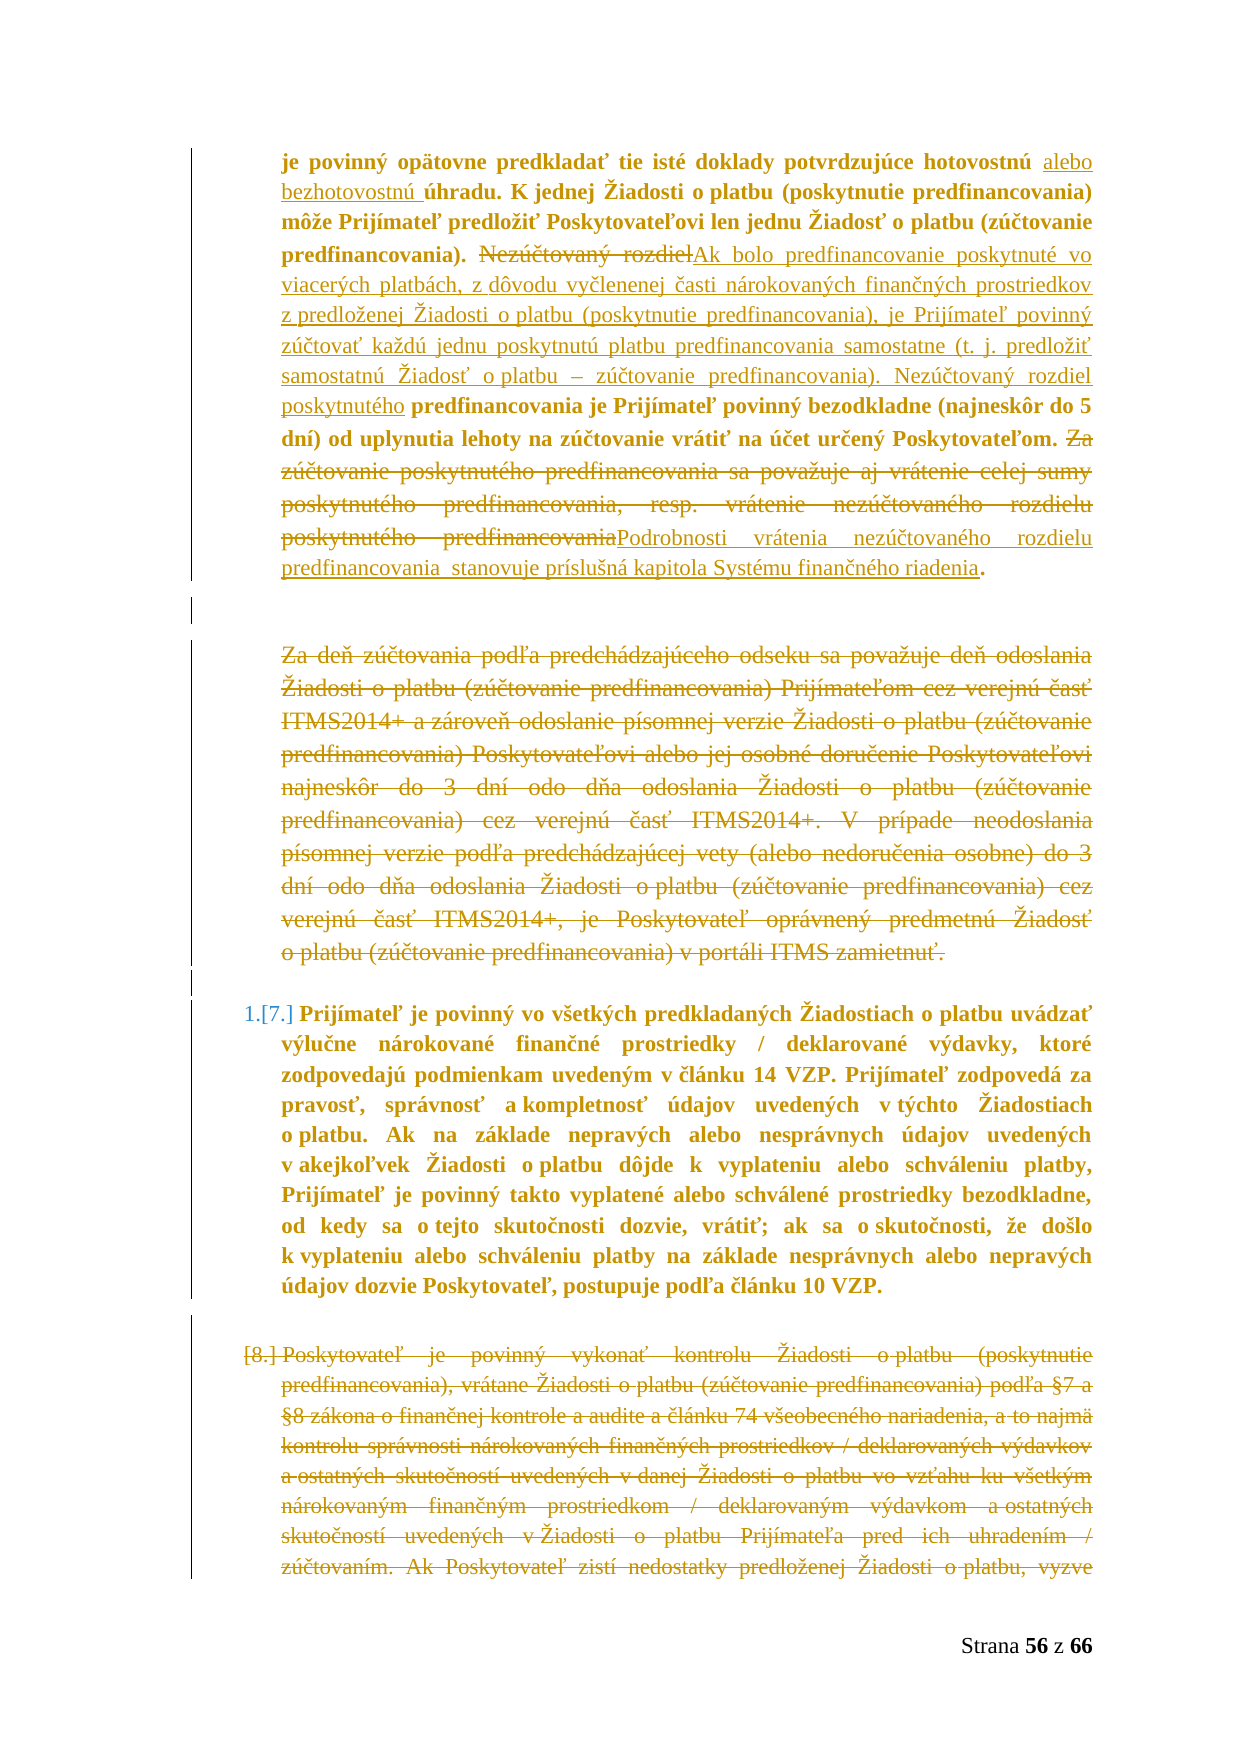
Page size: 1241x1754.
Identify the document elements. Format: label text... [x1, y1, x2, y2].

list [244, 148, 1092, 581]
list Prijímateľ je povinný vo všetkých predkladaných Žiadostiach o platbu uvádzať výlučne nárokované finančné prostriedky / deklarované výdavky, ktoré zodpovedajú podmienkam uvedeným v článku 14 VZP. Prijímateľ zodpovedá za pravosť, správnosť a kompletnosť údajov uvedených v týchto Žiadostiach o platbu. Ak na základe nepravých alebo nesprávnych údajov uvedených v akejkoľvek Žiadosti o platbu dôjde k vyplateniu alebo schváleniu platby, Prijímateľ je povinný takto vyplatené alebo schválené prostriedky bezodkladne, od kedy sa o tejto skutočnosti dozvie, vrátiť; ak sa o skutočnosti, že došlo k vyplateniu alebo schváleniu platby na základe nesprávnych alebo nepravých údajov dozvie Poskytovateľ, postupuje podľa článku 10 VZP. [244, 1000, 1092, 1298]
